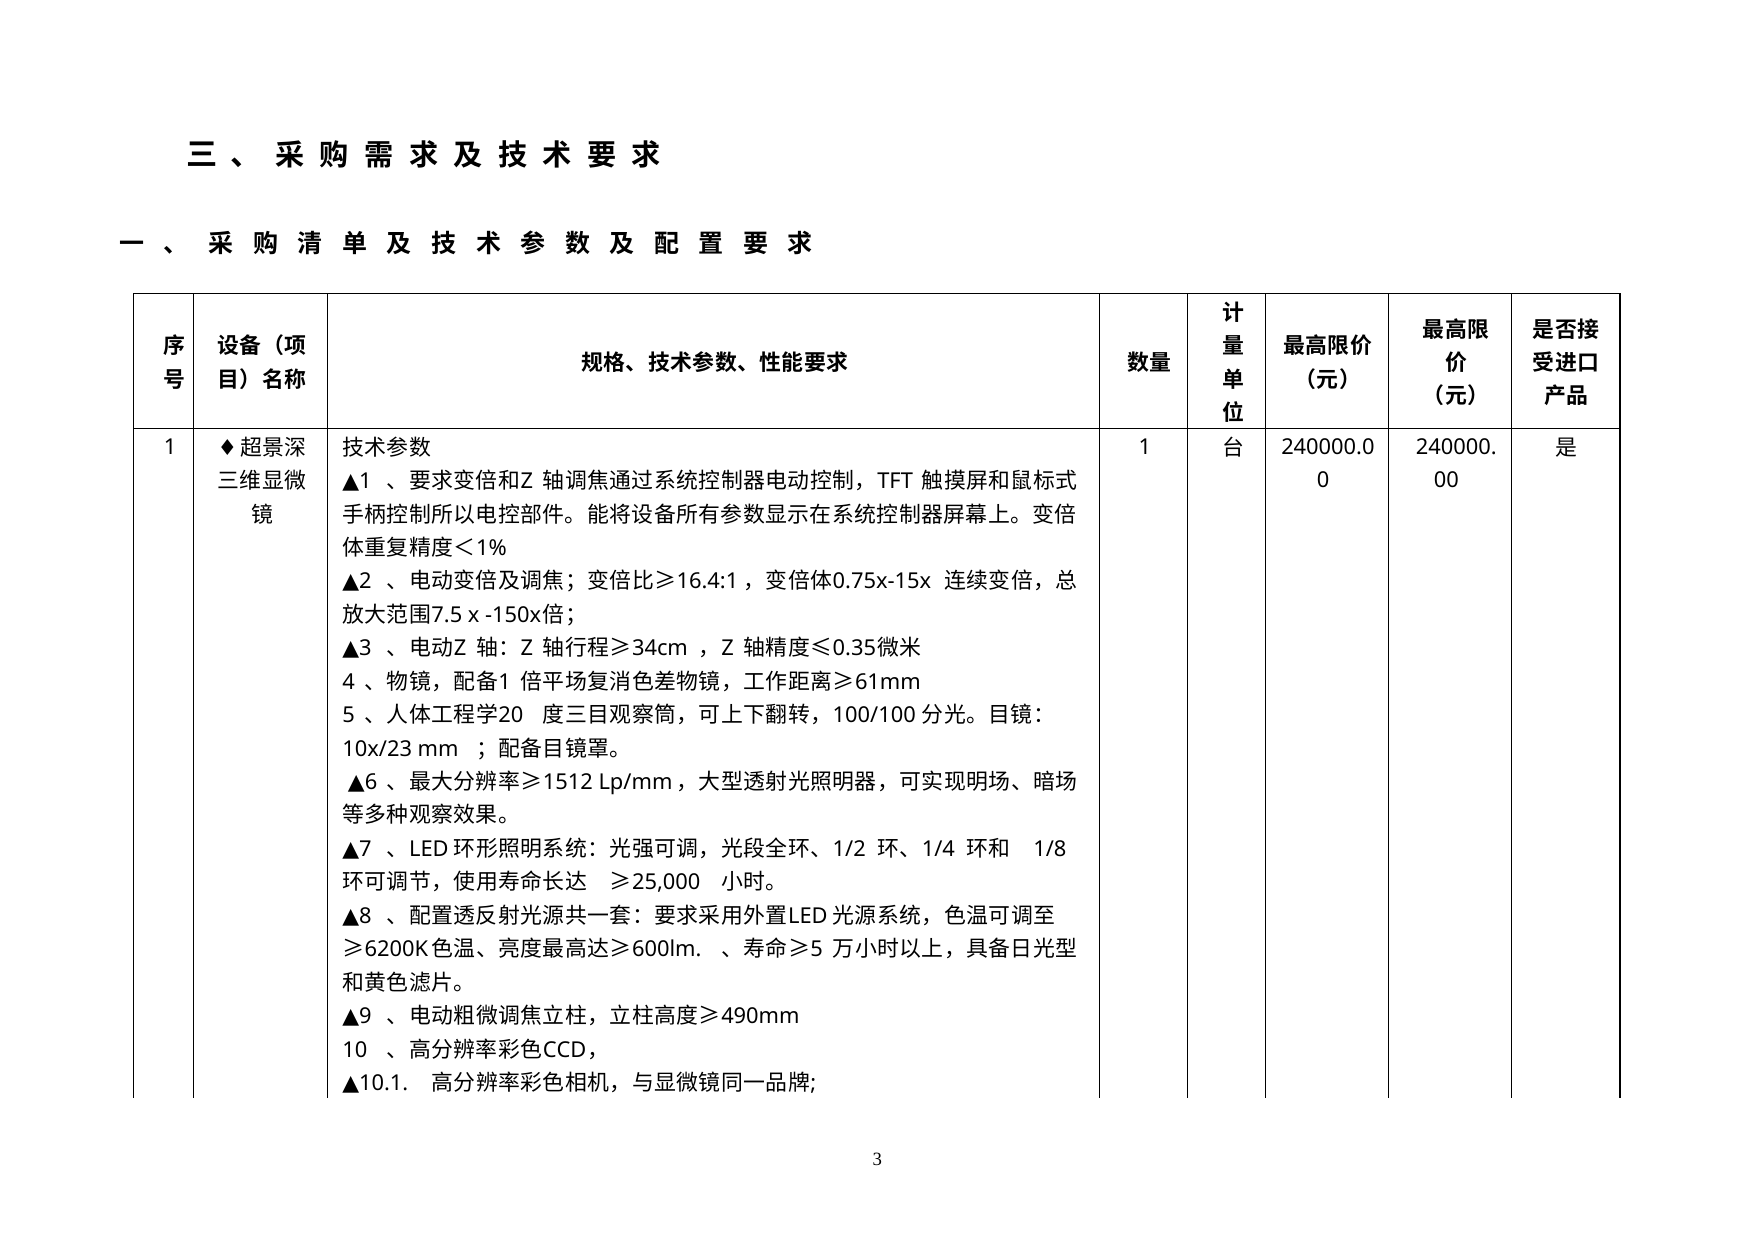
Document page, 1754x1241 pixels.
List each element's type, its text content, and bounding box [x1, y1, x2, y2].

table_header 计量单位 [1188, 294, 1265, 428]
table_header 序号 [134, 294, 193, 428]
text 一、采购清单及技术参数及配置要求 [119, 208, 1635, 275]
table_header 最高限价（元） [1266, 294, 1388, 428]
table_header 最高限价（元） [1389, 294, 1511, 428]
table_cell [328, 429, 1099, 1098]
table_cell ♦超景深三维显微镜 [194, 429, 327, 1098]
table_cell 1 [134, 429, 193, 1098]
table_cell 台 [1188, 429, 1265, 1098]
table_header 数量 [1100, 294, 1187, 428]
table_header 是否接受进口产品 [1512, 294, 1619, 428]
table_cell 是 [1512, 429, 1619, 1098]
table_cell 240000.00 [1266, 429, 1388, 1098]
text 三、采购需求及技术要求 [119, 118, 1635, 185]
table_cell 1 [1100, 429, 1187, 1098]
table_header 设备（项目）名称 [194, 294, 327, 428]
table_header 规格、技术参数、性能要求 [328, 294, 1099, 428]
table_cell 240000.00 [1389, 429, 1511, 1098]
